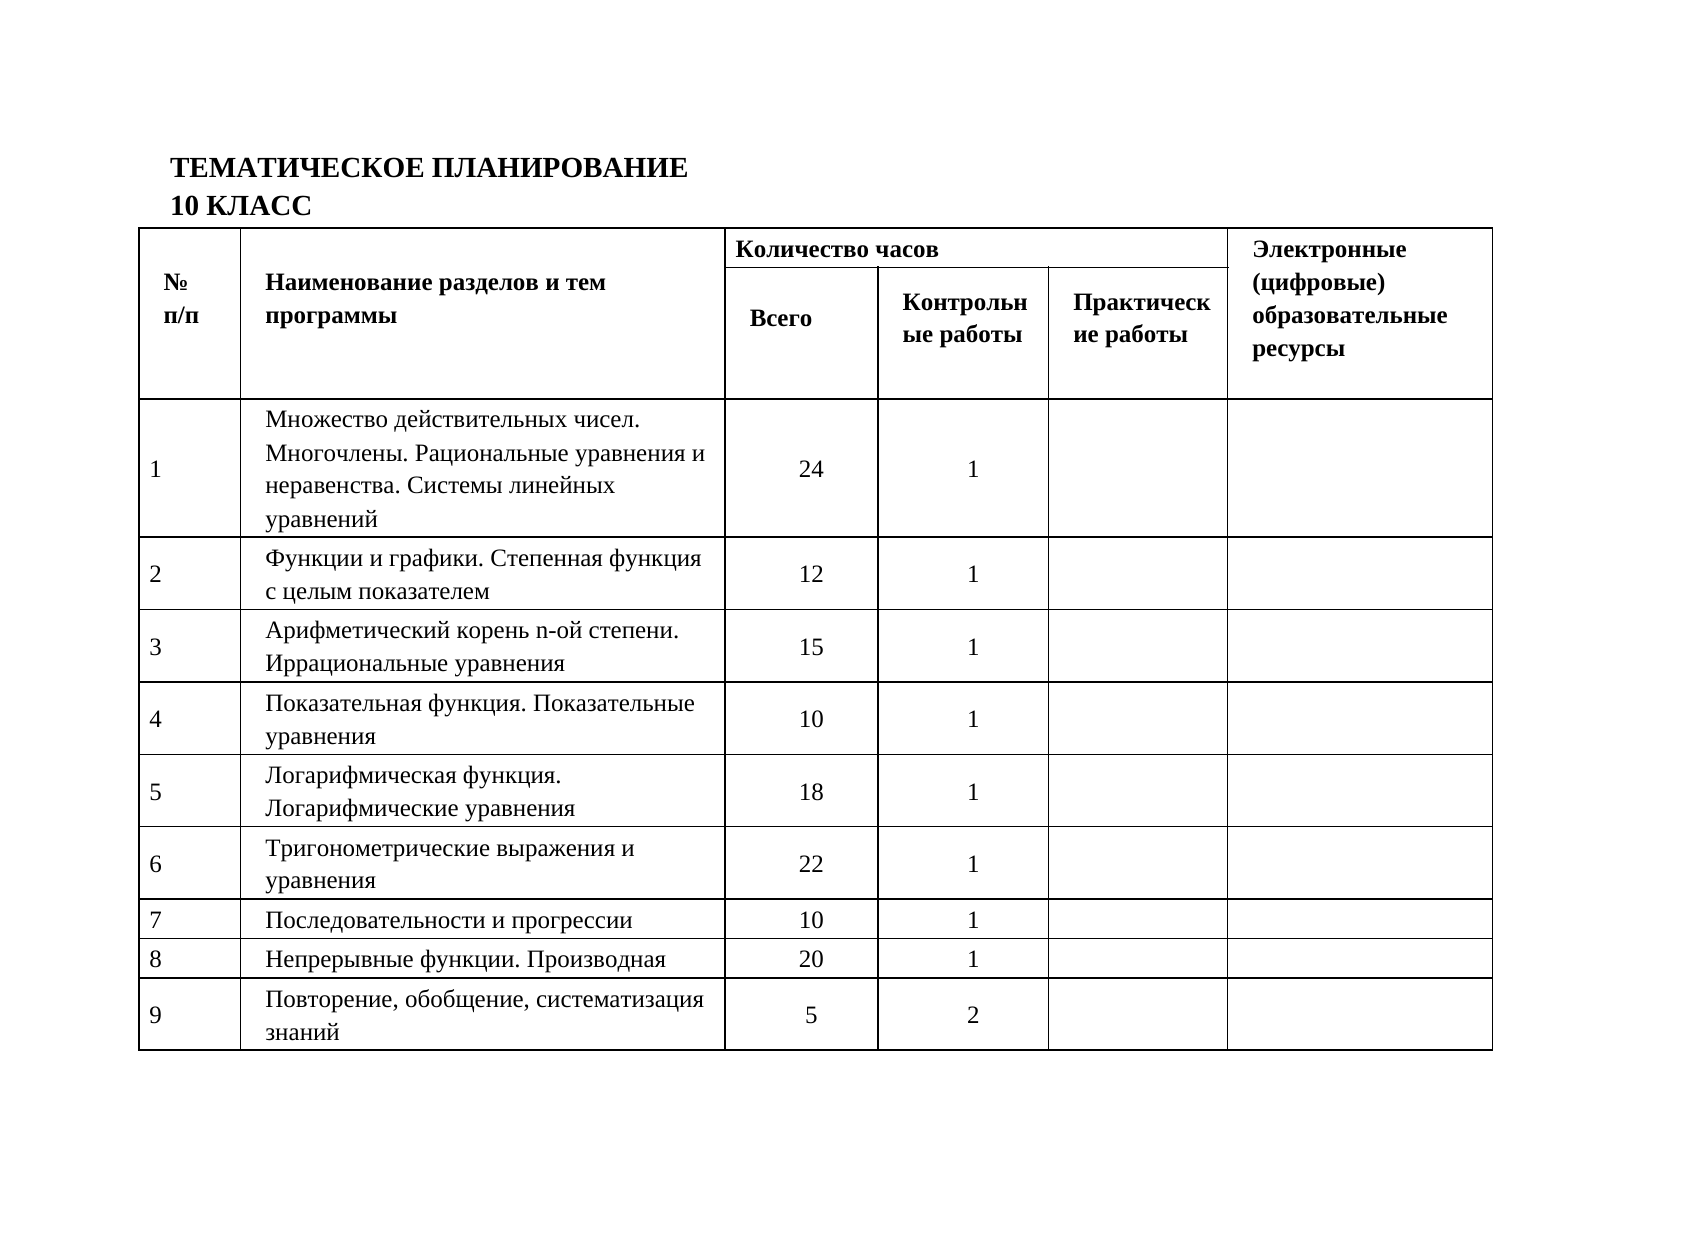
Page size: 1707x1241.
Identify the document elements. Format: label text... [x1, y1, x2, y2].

table_cell [1228, 755, 1492, 826]
table_cell 20 [726, 939, 877, 977]
table_cell [1049, 538, 1227, 609]
table_cell [1049, 400, 1227, 536]
table_cell [1049, 755, 1227, 826]
table_cell 10 [726, 900, 877, 938]
table_cell Последовательности и прогрессии [241, 900, 724, 938]
table_cell 1 [879, 900, 1048, 938]
table_cell [1049, 979, 1227, 1049]
table_cell [1228, 827, 1492, 898]
table_cell 1 [879, 827, 1048, 898]
text 10 КЛАСС [162, 188, 1557, 222]
table_cell Множество действительных чисел. Многочлены. Рациональные уравнения и неравенства. Системы линейных уравнений [241, 400, 724, 536]
table_cell 6 [140, 827, 240, 898]
table_header Электронные (цифровые) образовательные ресурсы [1228, 229, 1492, 398]
table_cell 1 [879, 400, 1048, 536]
table_cell 9 [140, 979, 240, 1049]
table_cell Практические работы [1049, 268, 1227, 398]
table_header Количество часов [726, 229, 1227, 266]
table_cell [1049, 900, 1227, 938]
table_cell Показательная функция. Показательные уравнения [241, 683, 724, 753]
table_header Наименование разделов и тем программы [241, 229, 724, 398]
table_cell 1 [879, 610, 1048, 681]
table_cell Логарифмическая функция. Логарифмические уравнения [241, 755, 724, 826]
table_cell 15 [726, 610, 877, 681]
text ТЕМАТИЧЕСКОЕ ПЛАНИРОВАНИЕ [162, 150, 1557, 183]
table_cell 5 [140, 755, 240, 826]
table_cell Функции и графики. Степенная функция с целым показателем [241, 538, 724, 609]
table_cell 3 [140, 610, 240, 681]
table_cell 1 [879, 538, 1048, 609]
table_cell 4 [140, 683, 240, 753]
table_cell 24 [726, 400, 877, 536]
table_cell Повторение, обобщение, систематизация знаний [241, 979, 724, 1049]
table_cell Тригонометрические выражения и уравнения [241, 827, 724, 898]
table_cell 18 [726, 755, 877, 826]
table_cell [1228, 400, 1492, 536]
table_cell 7 [140, 900, 240, 938]
table_cell [1228, 900, 1492, 938]
table_cell 1 [879, 683, 1048, 753]
table_cell Контрольные работы [879, 268, 1048, 398]
table_cell [1049, 610, 1227, 681]
table_cell 8 [140, 939, 240, 977]
table_cell [1228, 538, 1492, 609]
table_cell [1228, 683, 1492, 753]
table_cell 22 [726, 827, 877, 898]
table_cell [1228, 979, 1492, 1049]
table_cell [1049, 827, 1227, 898]
table_cell Арифметический корень n-ой степени. Иррациональные уравнения [241, 610, 724, 681]
table_cell 5 [726, 979, 877, 1049]
table_cell [1049, 683, 1227, 753]
table_cell 12 [726, 538, 877, 609]
table_cell [1228, 610, 1492, 681]
table_cell 1 [140, 400, 240, 536]
table_header № п/п [140, 229, 240, 398]
table_cell [1228, 939, 1492, 977]
table_cell 1 [879, 939, 1048, 977]
table_cell Непрерывные функции. Производная [241, 939, 724, 977]
table_cell 2 [140, 538, 240, 609]
table_cell [1049, 939, 1227, 977]
table_cell 1 [879, 755, 1048, 826]
table_cell 10 [726, 683, 877, 753]
table_cell Всего [726, 268, 877, 398]
table_cell 2 [879, 979, 1048, 1049]
